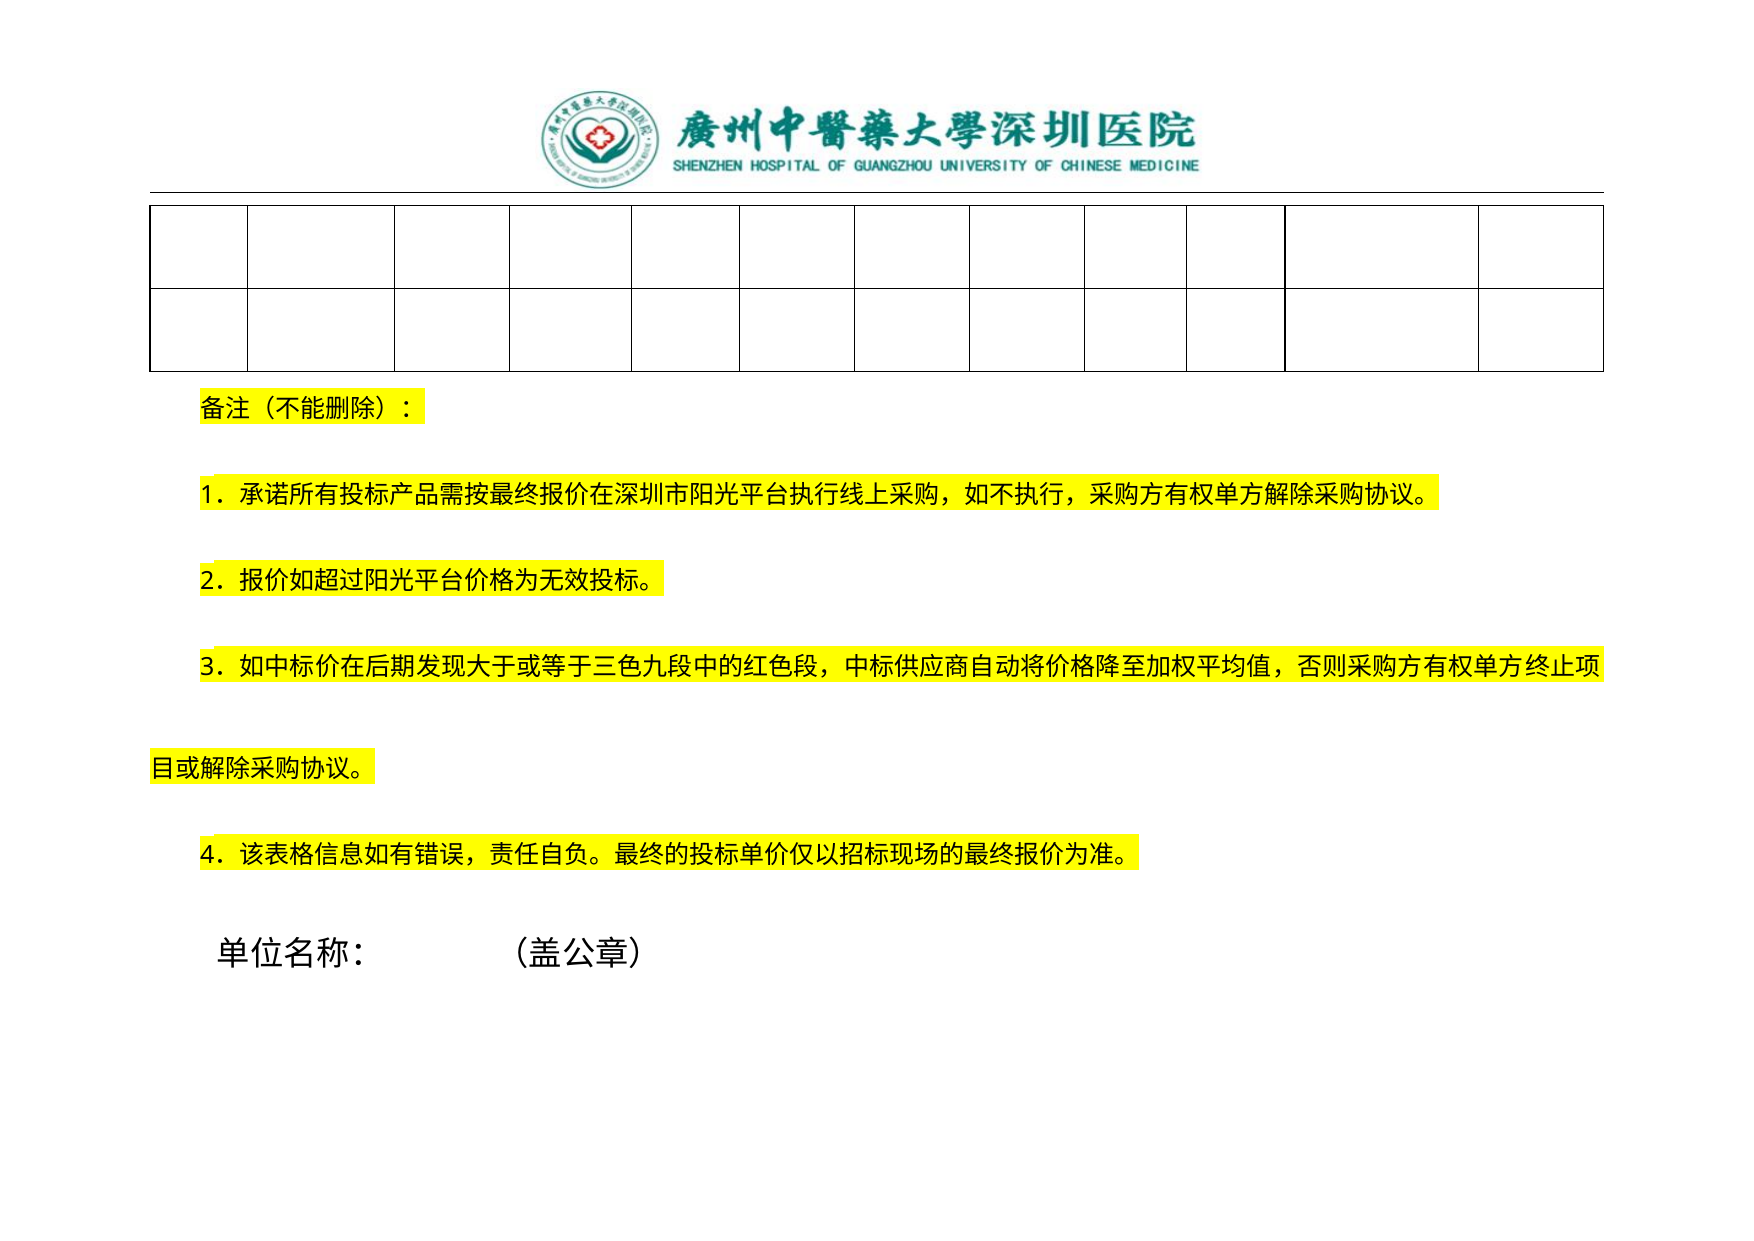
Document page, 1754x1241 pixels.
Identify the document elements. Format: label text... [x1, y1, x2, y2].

table_cell [510, 289, 631, 371]
table_cell [970, 289, 1084, 371]
list 承诺所有投标产品需按最终报价在深圳市阳光平台执行线上采购，如不执行，采购方有权单方解除采购协议。 [150, 458, 1604, 526]
table_cell [970, 206, 1084, 288]
table_cell [740, 206, 854, 288]
list 该表格信息如有错误，责任自负。最终的投标单价仅以招标现场的最终报价为准。 [150, 818, 1604, 886]
picture [535, 88, 1219, 192]
table_cell [151, 206, 247, 288]
table_cell [151, 289, 247, 371]
table_cell [1187, 206, 1284, 288]
table_cell [372, 289, 394, 371]
table_cell [372, 206, 394, 288]
table_cell [1286, 289, 1478, 371]
table_cell [395, 206, 509, 288]
table_cell [1479, 289, 1603, 371]
table_cell [1085, 289, 1186, 371]
text 单位名称： （盖公章） [150, 917, 1604, 985]
table_cell [510, 206, 631, 288]
table_cell [855, 289, 969, 371]
table_cell [1479, 206, 1603, 288]
table_cell [248, 289, 372, 371]
table_cell [248, 206, 372, 288]
text 备注（不能删除）： [150, 372, 1604, 440]
table_cell [395, 289, 509, 371]
table_cell [632, 206, 739, 288]
table_cell [1187, 289, 1284, 371]
list 如中标价在后期发现大于或等于三色九段中的红色段，中标供应商自动将价格降至加权平均值，否则采购方有权单方终止项目或解除采购协议。 [150, 630, 1604, 800]
table_cell [740, 289, 854, 371]
table_cell [855, 206, 969, 288]
table_cell [1085, 206, 1186, 288]
table_cell [632, 289, 739, 371]
list 报价如超过阳光平台价格为无效投标。 [150, 544, 1604, 612]
table_cell [1286, 206, 1478, 288]
